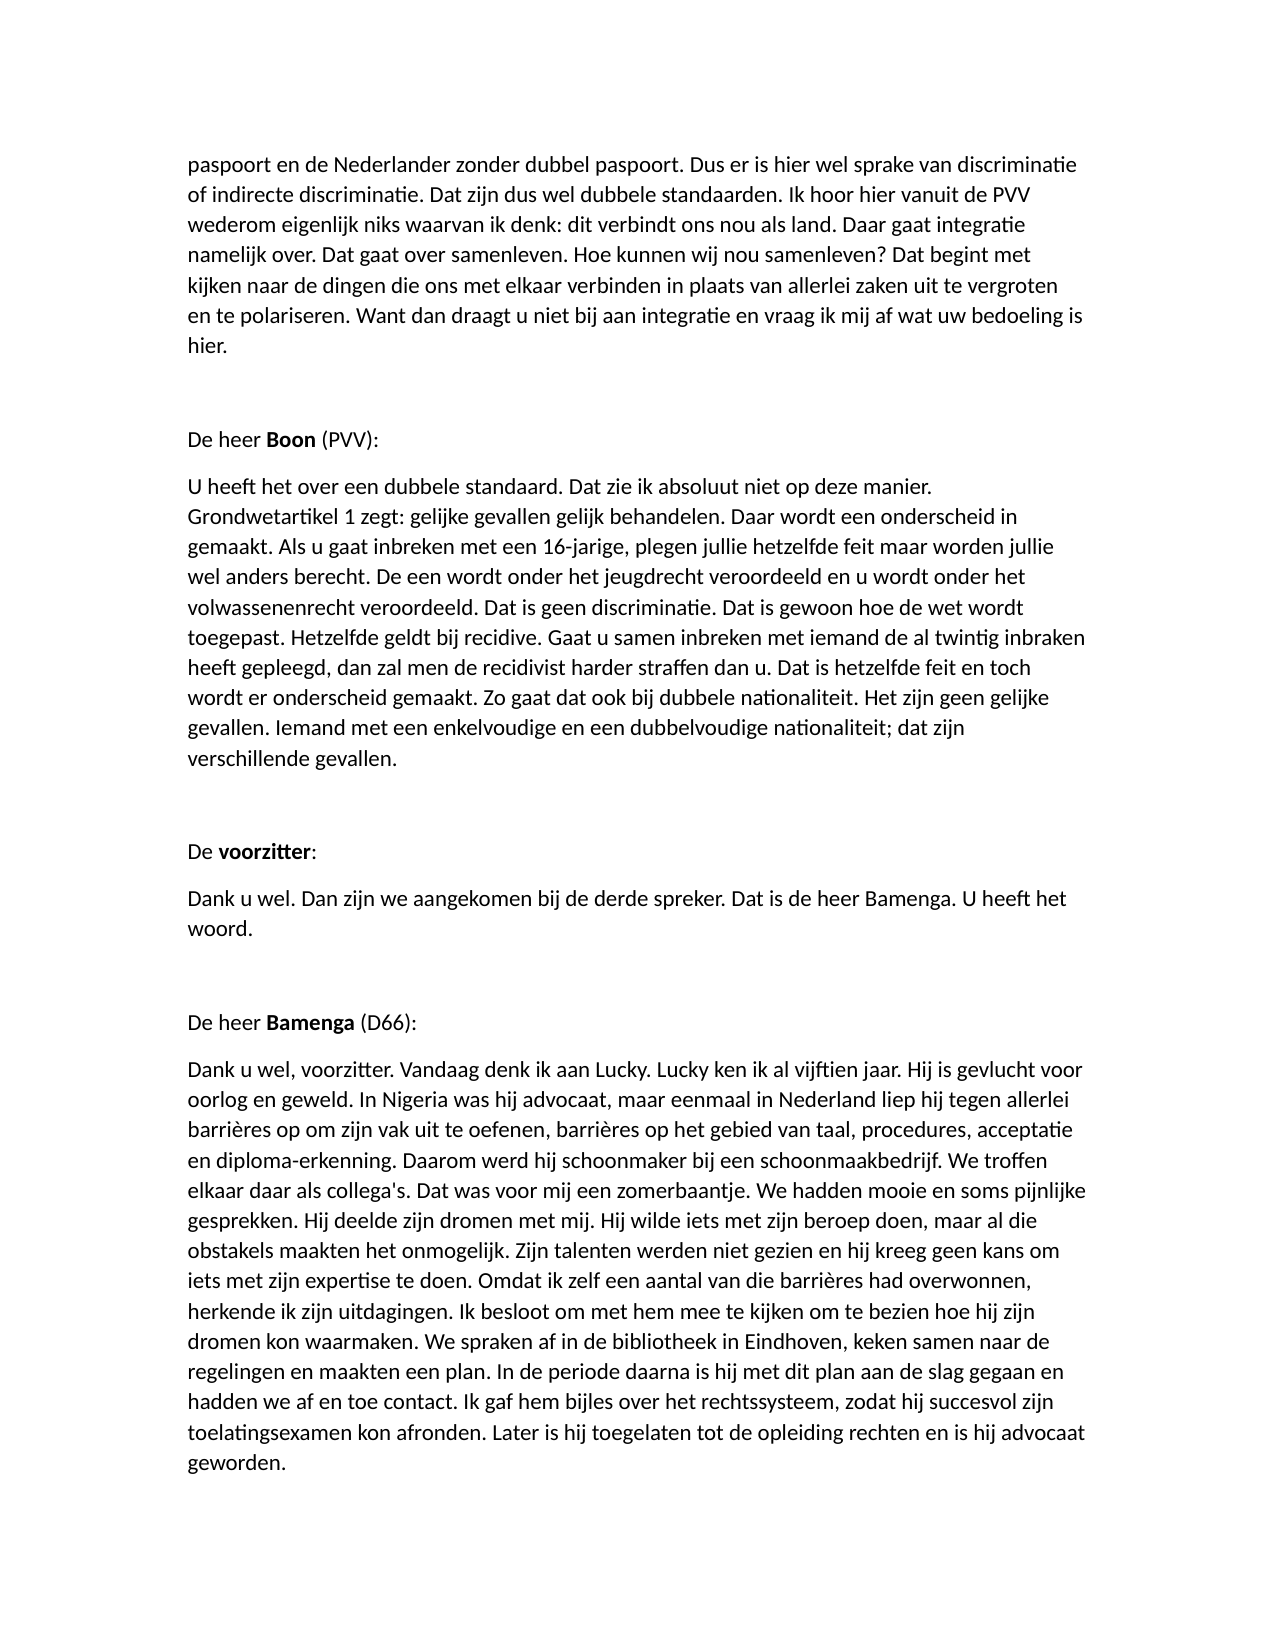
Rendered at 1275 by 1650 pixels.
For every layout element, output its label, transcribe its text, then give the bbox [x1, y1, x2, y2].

text De voorzitter: [187, 837, 1087, 866]
text Dank u wel. Dan zijn we aangekomen bij de derde spreker. Dat is de heer Bamenga. U heeft het woord. [187, 884, 1087, 943]
text Dank u wel, voorzitter. Vandaag denk ik aan Lucky. Lucky ken ik al vijftien jaar. Hij is gevlucht voor oorlog en geweld. In Nigeria was hij advocaat, maar eenmaal in Nederland liep hij tegen allerlei barrières op om zijn vak uit te oefenen, barrières op het gebied van taal, procedures, acceptatie en diploma-erkenning. Daarom werd hij schoonmaker bij een schoonmaakbedrijf. We troffen elkaar daar als collega's. Dat was voor mij een zomerbaantje. We hadden mooie en soms pijnlijke gesprekken. Hij deelde zijn dromen met mij. Hij wilde iets met zijn beroep doen, maar al die obstakels maakten het onmogelijk. Zijn talenten werden niet gezien en hij kreeg geen kans om iets met zijn expertise te doen. Omdat ik zelf een aantal van die barrières had overwonnen, herkende ik zijn uitdagingen. Ik besloot om met hem mee te kijken om te bezien hoe hij zijn dromen kon waarmaken. We spraken af in de bibliotheek in Eindhoven, keken samen naar de regelingen en maakten een plan. In de periode daarna is hij met dit plan aan de slag gegaan en hadden we af en toe contact. Ik gaf hem bijles over het rechtssysteem, zodat hij succesvol zijn toelatingsexamen kon afronden. Later is hij toegelaten tot de opleiding rechten en is hij advocaat geworden. [187, 1055, 1087, 1476]
text De heer Bamenga (D66): [187, 1008, 1087, 1036]
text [187, 150, 1087, 359]
text De heer Boon (PVV): [187, 425, 1087, 453]
text U heeft het over een dubbele standaard. Dat zie ik absoluut niet op deze manier. Grondwetartikel 1 zegt: gelijke gevallen gelijk behandelen. Daar wordt een onderscheid in gemaakt. Als u gaat inbreken met een 16-jarige, plegen jullie hetzelfde feit maar worden jullie wel anders berecht. De een wordt onder het jeugdrecht veroordeeld en u wordt onder het volwassenenrecht veroordeeld. Dat is geen discriminatie. Dat is gewoon hoe de wet wordt toegepast. Hetzelfde geldt bij recidive. Gaat u samen inbreken met iemand de al twintig inbraken heeft gepleegd, dan zal men de recidivist harder straffen dan u. Dat is hetzelfde feit en toch wordt er onderscheid gemaakt. Zo gaat dat ook bij dubbele nationaliteit. Het zijn geen gelijke gevallen. Iemand met een enkelvoudige en een dubbelvoudige nationaliteit; dat zijn verschillende gevallen. [187, 472, 1087, 772]
